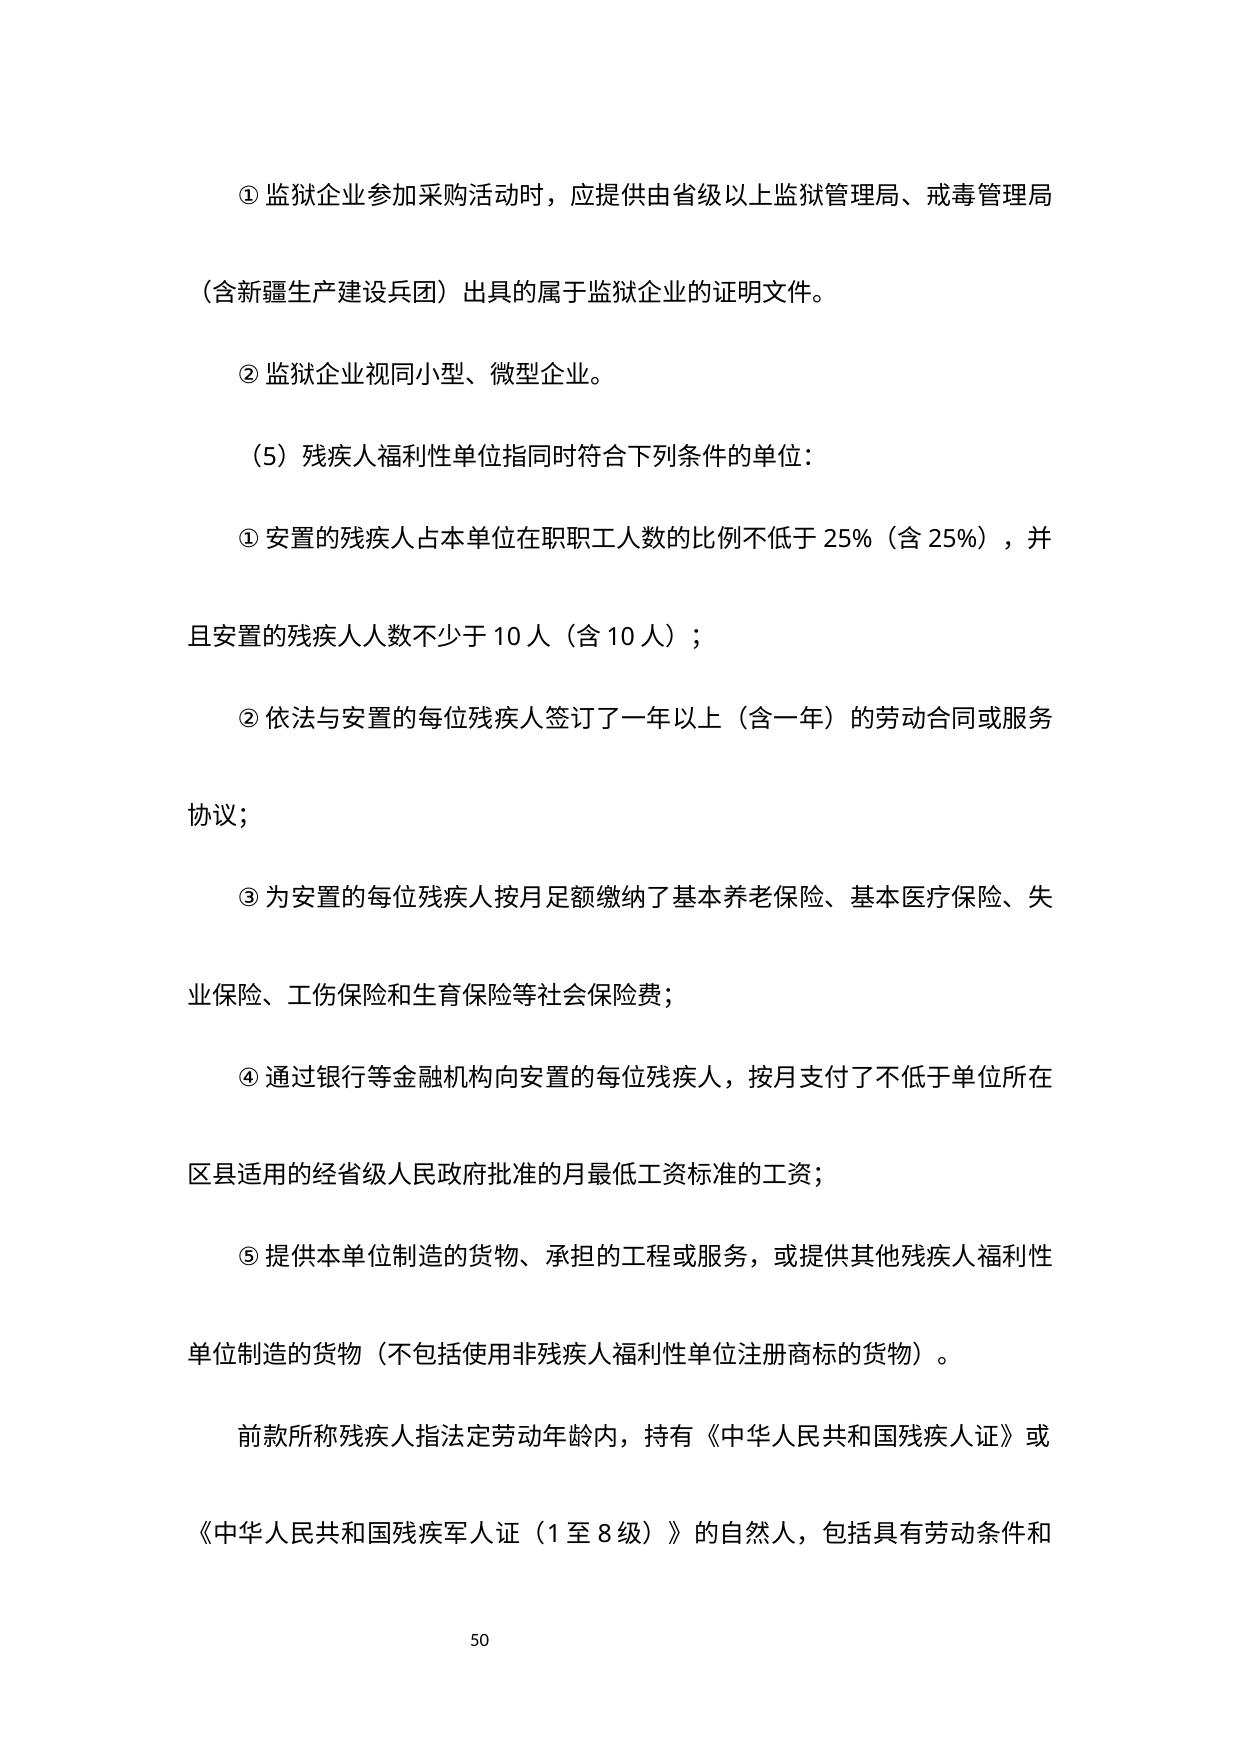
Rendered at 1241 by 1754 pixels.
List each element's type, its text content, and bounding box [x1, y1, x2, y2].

text ①监狱企业参加采购活动时，应提供由省级以上监狱管理局、戒毒管理局（含新疆生产建设兵团）出具的属于监狱企业的证明文件。 [187, 162, 1053, 324]
text ⑤提供本单位制造的货物、承担的工程或服务，或提供其他残疾人福利性单位制造的货物（不包括使用非残疾人福利性单位注册商标的货物）。 [187, 1223, 1053, 1386]
text ③为安置的每位残疾人按月足额缴纳了基本养老保险、基本医疗保险、失业保险、工伤保险和生育保险等社会保险费； [187, 864, 1053, 1027]
text ②依法与安置的每位残疾人签订了一年以上（含一年）的劳动合同或服务协议； [187, 685, 1053, 847]
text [187, 1403, 1053, 1565]
text （5）残疾人福利性单位指同时符合下列条件的单位： [187, 423, 1053, 488]
text ②监狱企业视同小型、微型企业。 [187, 341, 1053, 406]
text ①安置的残疾人占本单位在职职工人数的比例不低于25%（含25%），并且安置的残疾人人数不少于10人（含10人）； [187, 505, 1053, 668]
text ④通过银行等金融机构向安置的每位残疾人，按月支付了不低于单位所在区县适用的经省级人民政府批准的月最低工资标准的工资； [187, 1044, 1053, 1206]
